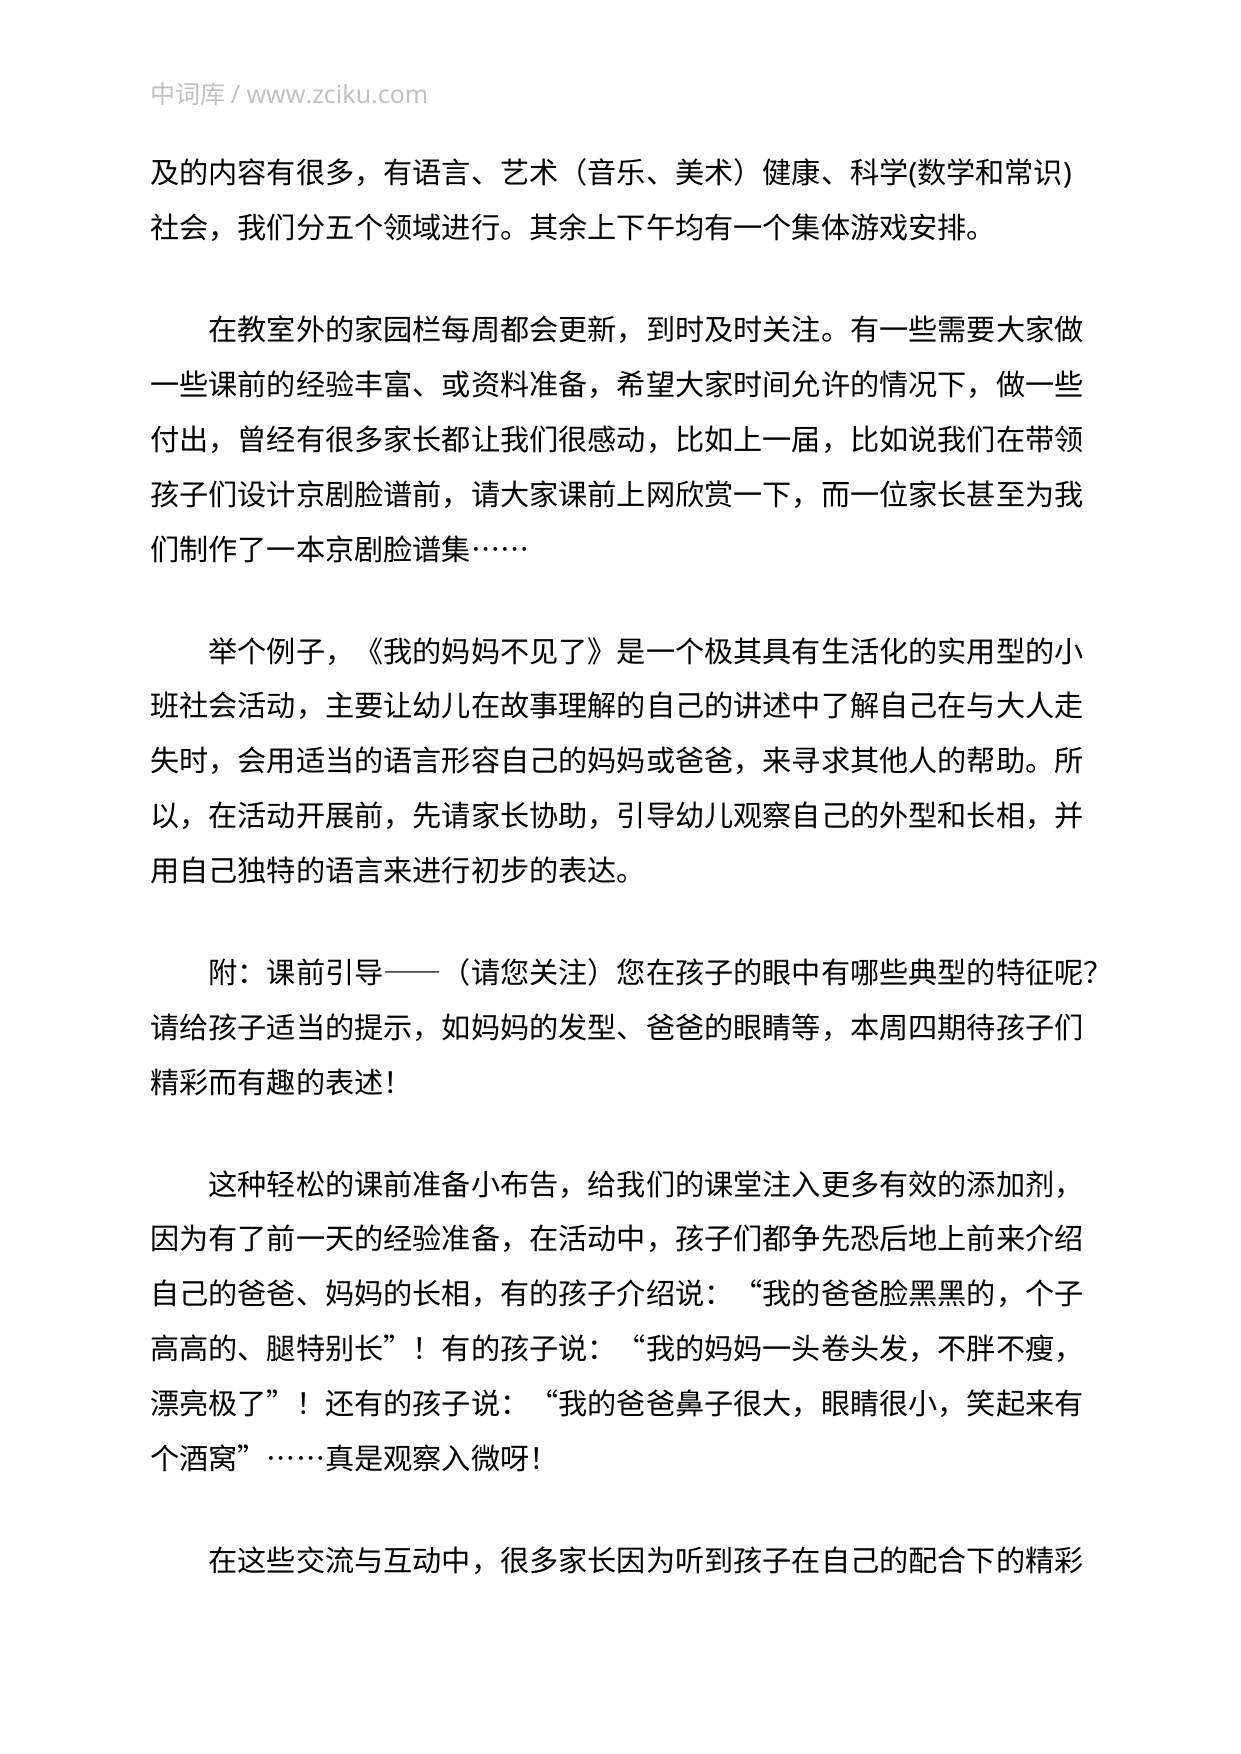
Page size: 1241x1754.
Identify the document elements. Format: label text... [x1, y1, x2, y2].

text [150, 150, 1090, 247]
text 这种轻松的课前准备小布告，给我们的课堂注入更多有效的添加剂，因为有了前一天的经验准备，在活动中，孩子们都争先恐后地上前来介绍自己的爸爸、妈妈的长相，有的孩子介绍说：“我的爸爸脸黑黑的，个子高高的、腿特别长”！有的孩子说：“我的妈妈一头卷头发，不胖不瘦，漂亮极了”！还有的孩子说：“我的爸爸鼻子很大，眼睛很小，笑起来有个酒窝”……真是观察入微呀！ [150, 1161, 1090, 1478]
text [150, 1537, 1090, 1579]
text 在教室外的家园栏每周都会更新，到时及时关注。有一些需要大家做一些课前的经验丰富、或资料准备，希望大家时间允许的情况下，做一些付出，曾经有很多家长都让我们很感动，比如上一届，比如说我们在带领孩子们设计京剧脸谱前，请大家课前上网欣赏一下，而一位家长甚至为我们制作了一本京剧脸谱集…… [150, 307, 1090, 569]
text 举个例子，《我的妈妈不见了》是一个极其具有生活化的实用型的小班社会活动，主要让幼儿在故事理解的自己的讲述中了解自己在与大人走失时，会用适当的语言形容自己的妈妈或爸爸，来寻求其他人的帮助。所以，在活动开展前，先请家长协助，引导幼儿观察自己的外型和长相，并用自己独特的语言来进行初步的表达。 [150, 628, 1090, 890]
text 附：课前引导——（请您关注）您在孩子的眼中有哪些典型的特征呢？请给孩子适当的提示，如妈妈的发型、爸爸的眼睛等，本周四期待孩子们精彩而有趣的表述！ [150, 949, 1090, 1102]
